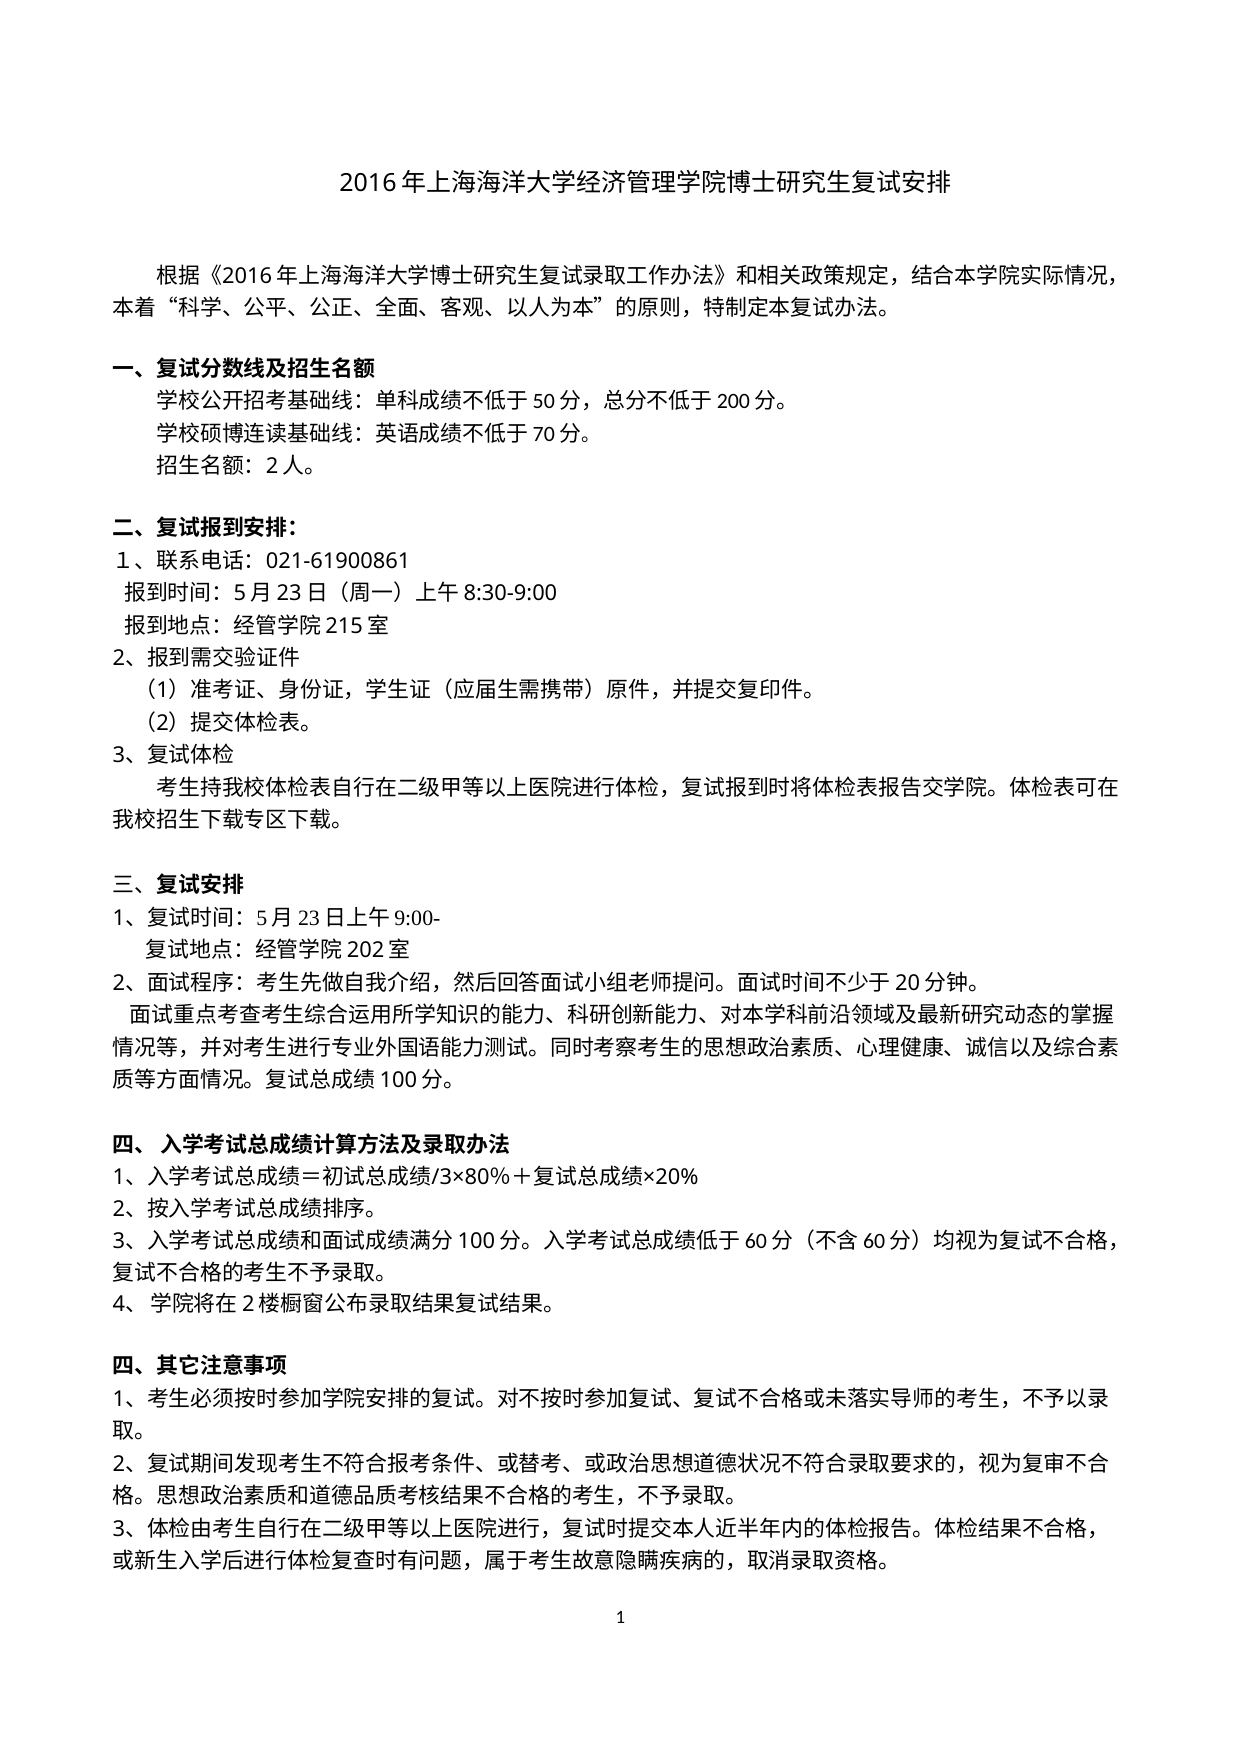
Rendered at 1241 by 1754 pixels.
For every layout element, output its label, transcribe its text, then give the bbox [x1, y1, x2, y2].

list 入学考试总成绩计算方法及录取办法 [112, 1127, 1128, 1159]
text 招生名额：2人。 [112, 448, 1128, 480]
list 2、按入学考试总成绩排序。 [112, 1191, 1128, 1223]
text 根据《2016年上海海洋大学博士研究生复试录取工作办法》和相关政策规定，结合本学院实际情况，本着“科学、公平、公正、全面、客观、以人为本”的原则，特制定本复试办法。 [112, 258, 1128, 321]
text 2、报到需交验证件 [112, 640, 1125, 672]
text 学校硕博连读基础线：英语成绩不低于70分。 [112, 415, 1128, 448]
list 学院将在2楼橱窗公布录取结果复试结果。 [112, 1286, 1128, 1318]
text （2）提交体检表。 [112, 704, 1128, 737]
list 3、入学考试总成绩和面试成绩满分100分。入学考试总成绩低于60分（不含60分）均视为复试不合格，复试不合格的考生不予录取。 [112, 1223, 1128, 1286]
text 四、其它注意事项 [112, 1348, 1128, 1380]
text 2、面试程序：考生先做自我介绍，然后回答面试小组老师提问。面试时间不少于20分钟。 [112, 964, 1128, 997]
text 1、复试时间：5月23日上午9:00- [112, 899, 1128, 932]
text （1）准考证、身份证，学生证（应届生需携带）原件，并提交复印件。 [112, 672, 1128, 704]
text 复试地点：经管学院202室 [112, 932, 1128, 964]
text １、联系电话：021-61900861 报到时间：5月23日（周一）上午8:30-9:00 报到地点：经管学院215室 [112, 542, 1125, 640]
text 1、考生必须按时参加学院安排的复试。对不按时参加复试、复试不合格或未落实导师的考生，不予以录取。 [112, 1380, 1128, 1445]
text 1、入学考试总成绩＝初试总成绩/3×80％＋复试总成绩×20% [112, 1159, 1128, 1191]
text 二、复试报到安排： [112, 510, 1128, 542]
text 一、复试分数线及招生名额 [112, 351, 1128, 383]
text 2、复试期间发现考生不符合报考条件、或替考、或政治思想道德状况不符合录取要求的，视为复审不合格。思想政治素质和道德品质考核结果不合格的考生，不予录取。 [112, 1445, 1128, 1510]
text 3、体检由考生自行在二级甲等以上医院进行，复试时提交本人近半年内的体检报告。体检结果不合格，或新生入学后进行体检复查时有问题，属于考生故意隐瞒疾病的，取消录取资格。 [112, 1510, 1128, 1575]
text 三、复试安排 [112, 867, 1128, 899]
text 考生持我校体检表自行在二级甲等以上医院进行体检，复试报到时将体检表报告交学院。体检表可在我校招生下载专区下载。 [112, 769, 1125, 834]
text 3、复试体检 [112, 737, 1128, 769]
text 2016年上海海洋大学经济管理学院博士研究生复试安排 [112, 162, 1128, 198]
text 学校公开招考基础线：单科成绩不低于50分，总分不低于200分。 [112, 383, 1128, 415]
text 面试重点考查考生综合运用所学知识的能力、科研创新能力、对本学科前沿领域及最新研究动态的掌握情况等，并对考生进行专业外国语能力测试。同时考察考生的思想政治素质、心理健康、诚信以及综合素质等方面情况。复试总成绩100分。 [112, 997, 1128, 1094]
